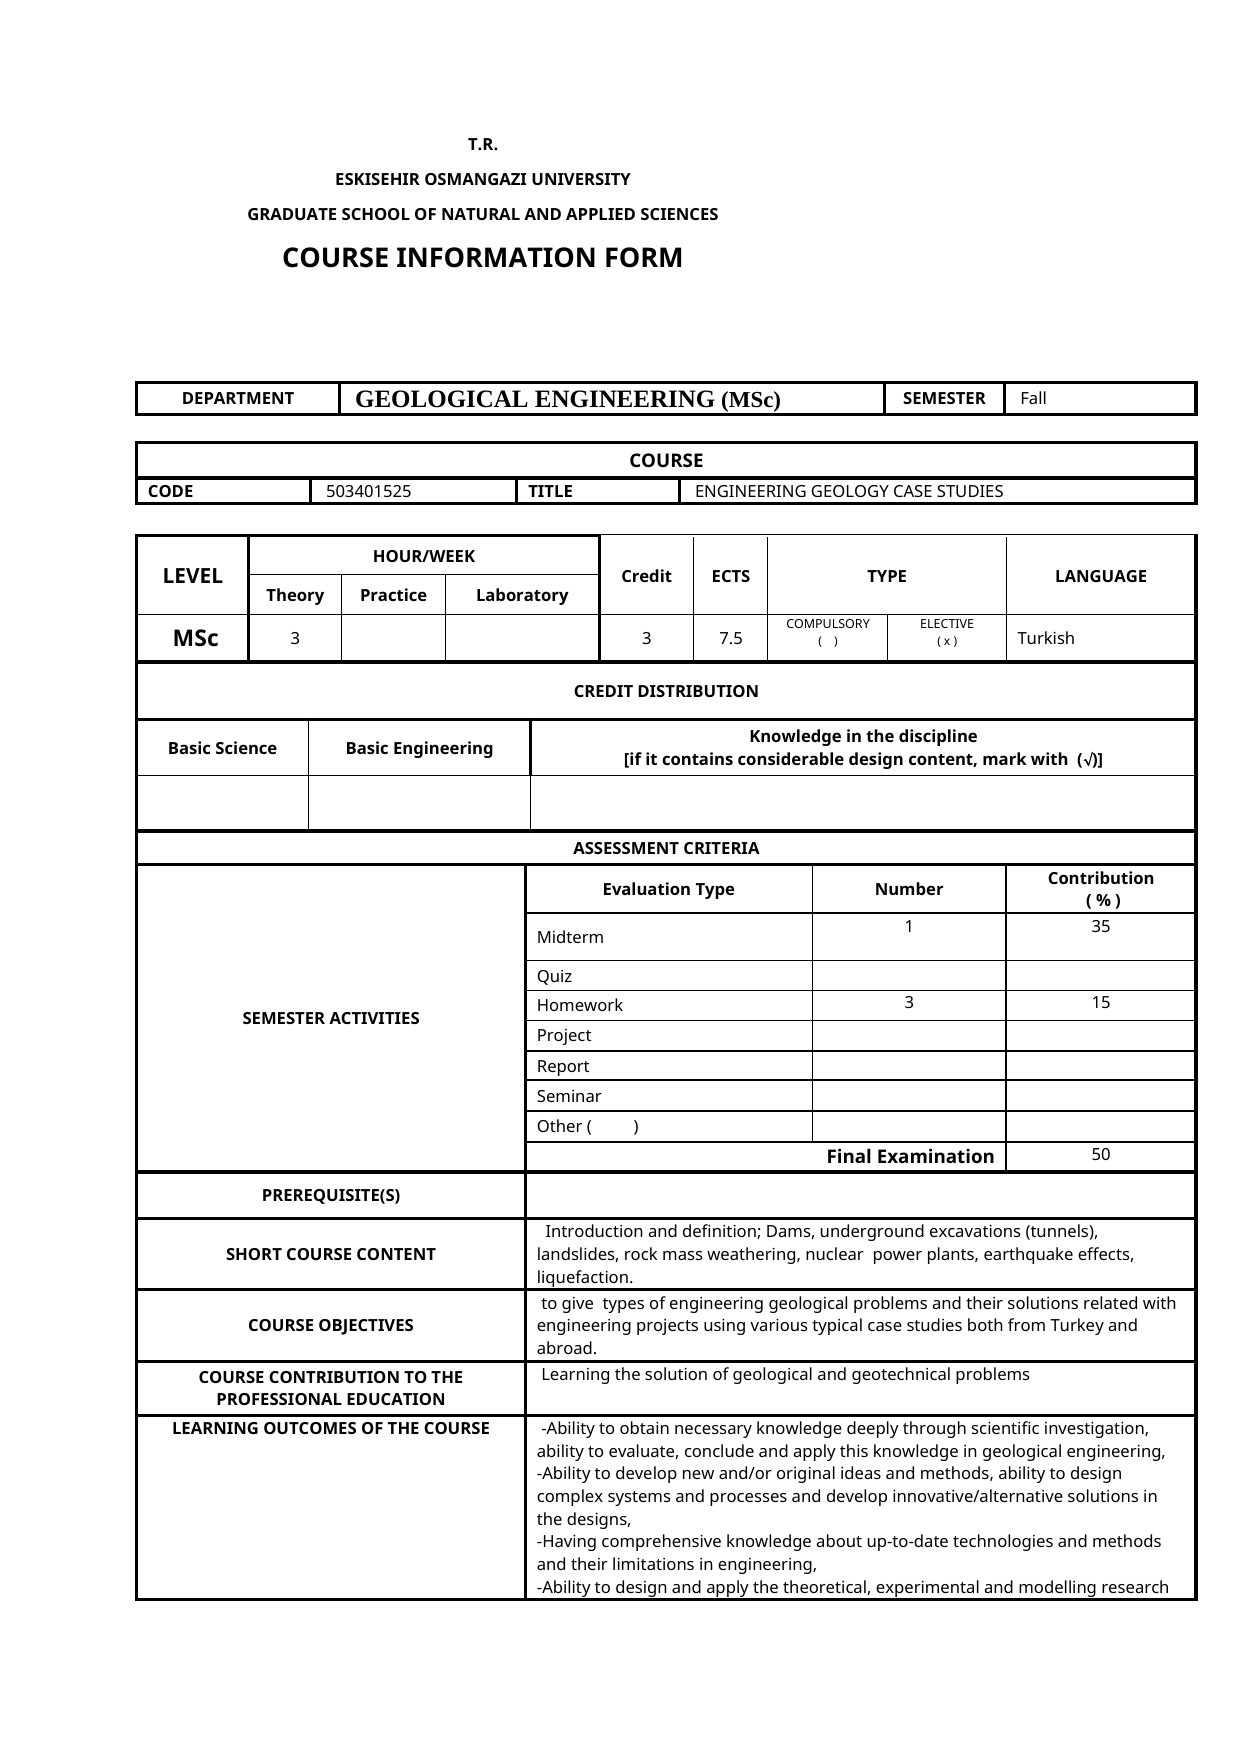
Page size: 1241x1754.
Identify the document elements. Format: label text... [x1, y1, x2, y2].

table_cell MSc [138, 615, 247, 660]
table_header GEOLOGICAL ENGINEERING (MSc) [341, 384, 883, 413]
table_cell [138, 776, 308, 829]
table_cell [527, 1417, 1194, 1598]
table_cell [1007, 961, 1194, 990]
table_cell 50 [1007, 1143, 1194, 1170]
table_cell [342, 615, 445, 660]
table_cell Midterm [527, 914, 812, 960]
table_cell COURSE CONTRIBUTION TO THE PROFESSIONAL EDUCATION [138, 1363, 524, 1413]
table_header ECTS [694, 535, 768, 614]
table_cell 35 [1007, 914, 1194, 960]
table_cell [1007, 1081, 1194, 1110]
table_cell 1 [813, 914, 1005, 960]
table_cell [813, 1112, 1005, 1141]
table_cell SEMESTER ACTIVITIES [138, 866, 524, 1170]
table_cell Practice [342, 575, 445, 614]
table_cell ENGINEERING GEOLOGY CASE STUDIES [681, 480, 1194, 502]
table_cell Final Examination [527, 1143, 1005, 1170]
table_cell ELECTIVE ( x ) [888, 615, 1006, 660]
table_cell Project [527, 1021, 812, 1049]
table_cell 3 [813, 991, 1005, 1020]
table_cell Homework [527, 991, 812, 1020]
table_cell [813, 1081, 1005, 1110]
table_cell Laboratory [446, 575, 598, 614]
table_cell Quiz [527, 961, 812, 990]
table_cell COMPULSORY ( ) [768, 615, 887, 660]
table_cell CREDIT DISTRIBUTION [138, 664, 1194, 718]
table_cell [813, 1021, 1005, 1049]
table_header DEPARTMENT [138, 384, 338, 413]
table_cell Other ( ) [527, 1112, 812, 1141]
table_cell Introduction and definition; Dams, underground excavations (tunnels), landslides, rock mass weathering, nuclear power plants, earthquake effects, liquefaction. [527, 1220, 1194, 1288]
table_header HOUR/WEEK [250, 537, 598, 574]
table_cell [138, 1417, 524, 1598]
table_cell PREREQUISITE(S) [138, 1174, 524, 1217]
table_cell Knowledge in the discipline [if it contains considerable design content, mark with ()] [532, 721, 1194, 775]
table_cell 3 [601, 615, 693, 660]
table_cell 7.5 [694, 615, 767, 660]
table_cell to give types of engineering geological problems and their solutions related with engineering projects using various typical case studies both from Turkey and abroad. [527, 1291, 1194, 1359]
table_cell [531, 776, 1194, 829]
table_header LEVEL [138, 537, 247, 614]
table_cell [813, 1052, 1005, 1079]
table_cell Theory [250, 575, 341, 614]
table_cell [527, 1174, 1194, 1217]
table_header Credit [601, 535, 694, 614]
table_cell Turkish [1007, 615, 1194, 660]
table_cell 503401525 [312, 480, 515, 502]
table_cell 15 [1007, 991, 1194, 1020]
table_cell Number [813, 866, 1005, 912]
table_header [1006, 384, 1194, 413]
table_cell Learning the solution of geological and geotechnical problems [527, 1363, 1194, 1413]
table_header LANGUAGE [1006, 535, 1194, 614]
table_cell Report [527, 1052, 812, 1079]
table_cell SHORT COURSE CONTENT [138, 1220, 524, 1288]
table_cell Basic Engineering [309, 721, 529, 775]
table_cell Basic Science [138, 721, 308, 775]
table_header COURSE [138, 444, 1194, 476]
table_cell [1007, 1021, 1194, 1049]
table_cell [1007, 1112, 1194, 1141]
table_cell [446, 615, 598, 660]
table_cell Seminar [527, 1081, 812, 1110]
table_cell Evaluation Type [527, 866, 812, 912]
table_cell COURSE OBJECTIVES [138, 1291, 524, 1359]
table_cell [309, 776, 530, 829]
table_cell Contribution ( % ) [1007, 866, 1194, 912]
table_header TYPE [768, 535, 1006, 614]
table_cell [1007, 1052, 1194, 1079]
table_cell [813, 961, 1005, 990]
table_header SEMESTER [886, 384, 1003, 413]
table_cell ASSESSMENT CRITERIA [138, 833, 1194, 863]
table_cell 3 [250, 615, 341, 660]
table_cell TITLE [518, 480, 678, 502]
table_cell CODE [138, 480, 309, 502]
